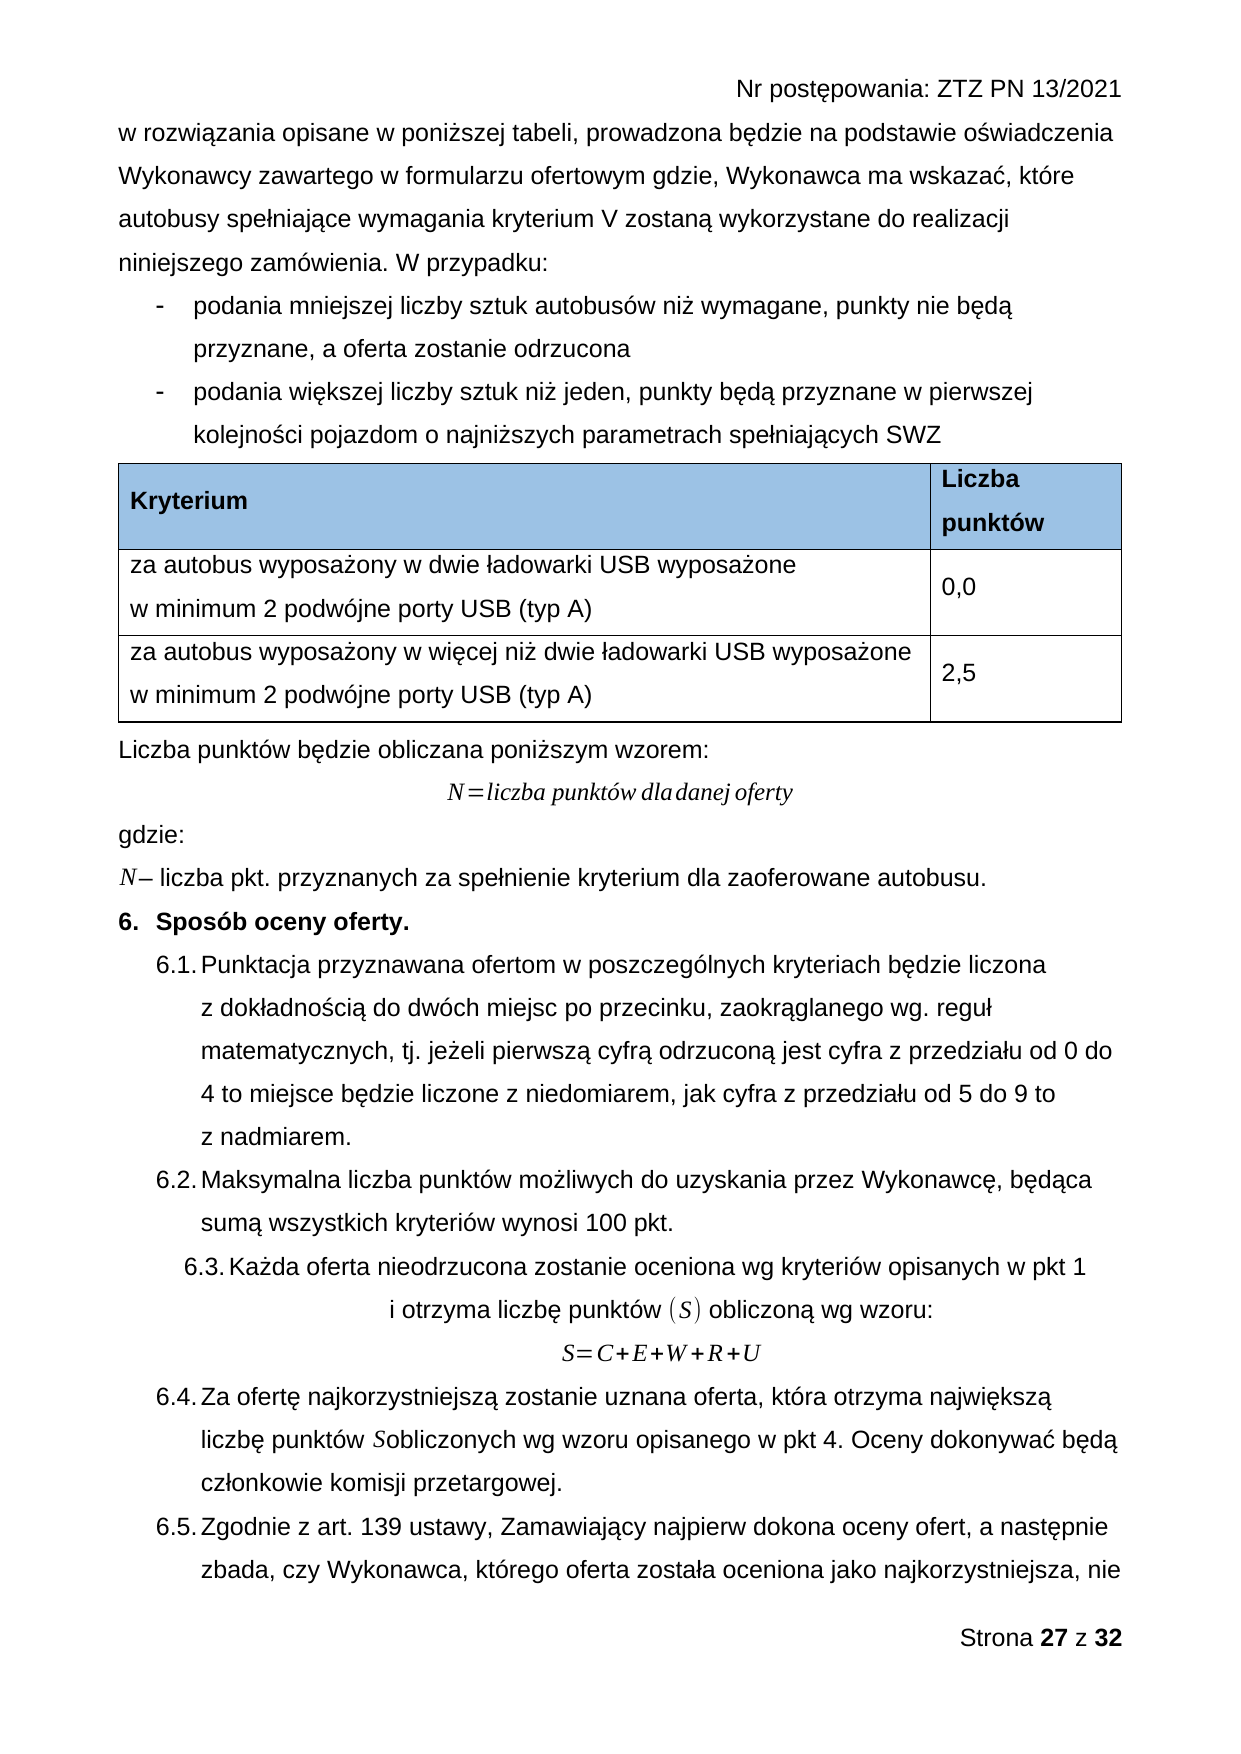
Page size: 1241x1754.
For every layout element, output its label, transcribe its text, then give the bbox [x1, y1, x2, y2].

text Liczba punktów będzie obliczana poniższym wzorem: [118, 735, 1122, 764]
list Sposób oceny oferty. [118, 907, 1122, 935]
table_cell 0,0 [931, 550, 1121, 635]
text – liczba pkt. przyznanych za spełnienie kryterium dla zaoferowane autobusu. [118, 863, 1122, 892]
table_cell za autobus wyposażony w dwie ładowarki USB wyposażone w minimum 2 podwójne porty USB (typ A) [119, 550, 930, 635]
list podania mniejszej liczby sztuk autobusów niż wymagane, punkty nie będą przyznane, a oferta zostanie odrzucona [156, 291, 1122, 363]
table_header Liczba punktów [931, 464, 1121, 549]
table_header Kryterium [119, 464, 930, 549]
list Za ofertę najkorzystniejszą zostanie uznana oferta, która otrzyma największą liczbę punktów obliczonych wg wzoru opisanego w pkt 4. Oceny dokonywać będą członkowie komisji przetargowej. [156, 1382, 1122, 1497]
list Maksymalna liczba punktów możliwych do uzyskania przez Wykonawcę, będąca sumą wszystkich kryteriów wynosi 100 pkt. [156, 1165, 1122, 1237]
list podania większej liczby sztuk niż jeden, punkty będą przyznane w pierwszej kolejności pojazdom o najniższych parametrach spełniających SWZ [156, 377, 1122, 449]
text gdzie: [118, 820, 1122, 849]
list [156, 1512, 1122, 1583]
list Każda oferta nieodrzucona zostanie oceniona wg kryteriów opisanych w pkt 1 i otrzyma liczbę punktów obliczoną wg wzoru: [156, 1252, 1122, 1368]
table_cell za autobus wyposażony w więcej niż dwie ładowarki USB wyposażone w minimum 2 podwójne porty USB (typ A) [119, 636, 930, 721]
list Punktacja przyznawana ofertom w poszczególnych kryteriach będzie liczona z dokładnością do dwóch miejsc po przecinku, zaokrąglanego wg. reguł matematycznych, tj. jeżeli pierwszą cyfrą odrzuconą jest cyfra z przedziału od 0 do 4 to miejsce będzie liczone z niedomiarem, jak cyfra z przedziału od 5 do 9 to z nadmiarem. [156, 950, 1122, 1151]
table_cell 2,5 [931, 636, 1121, 721]
text w rozwiązania opisane w poniższej tabeli, prowadzona będzie na podstawie oświadczenia Wykonawcy zawartego w formularzu ofertowym gdzie, Wykonawca ma wskazać, które autobusy spełniające wymagania kryterium V zostaną wykorzystane do realizacji niniejszego zamówienia. W przypadku: [118, 118, 1122, 276]
